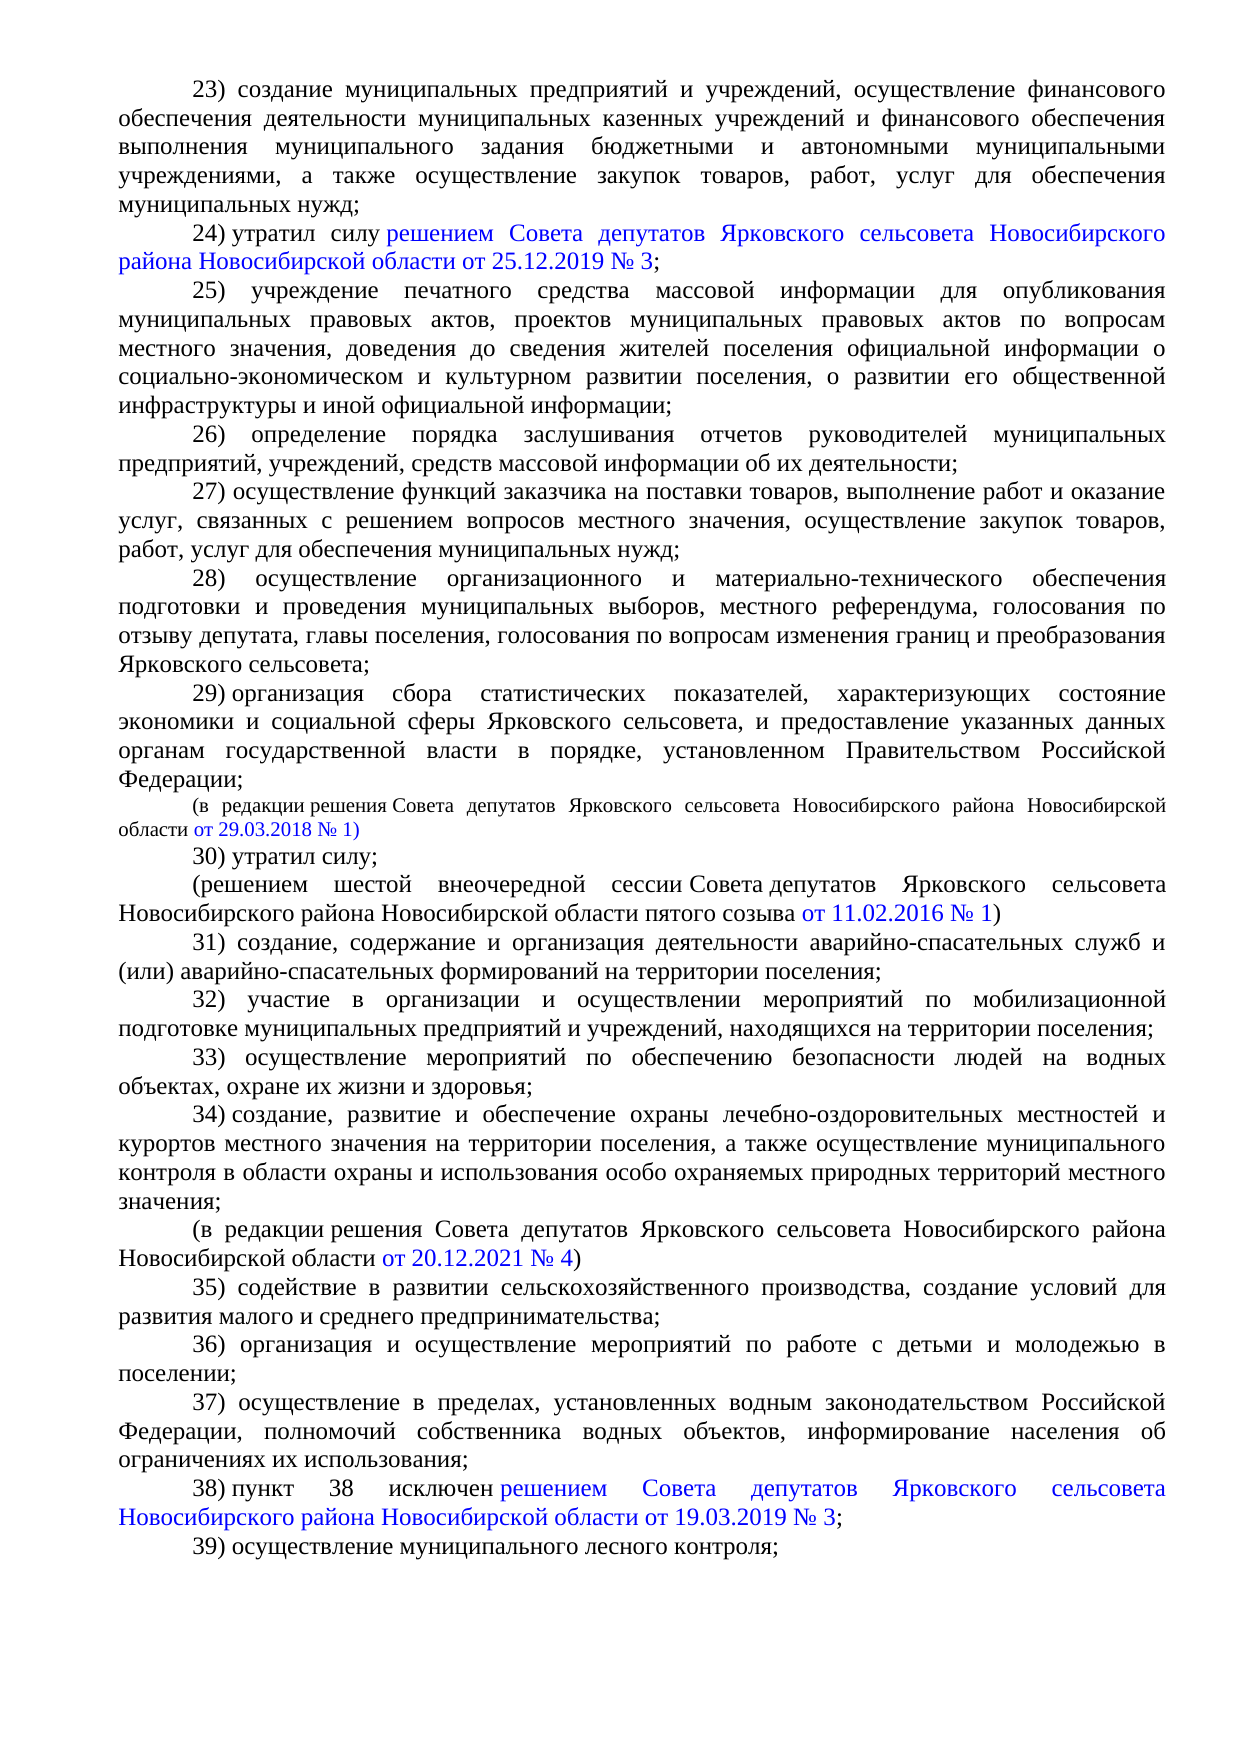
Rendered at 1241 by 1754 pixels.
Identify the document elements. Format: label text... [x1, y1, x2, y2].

text 23) создание муниципальных предприятий и учреждений, осуществление финансового обеспечения деятельности муниципальных казенных учреждений и финансового обеспечения выполнения муниципального задания бюджетными и автономными муниципальными учреждениями, а также осуществление закупок товаров, работ, услуг для обеспечения муниципальных нужд; [118, 74, 1167, 218]
text 24) утратил силу решением Совета депутатов Ярковского сельсовета Новосибирского района Новосибирской области от 25.12.2019 № 3; [118, 218, 1167, 275]
text 25) учреждение печатного средства массовой информации для опубликования муниципальных правовых актов, проектов муниципальных правовых актов по вопросам местного значения, доведения до сведения жителей поселения официальной информации о социально-экономическом и культурном развитии поселения, о развитии его общественной инфраструктуры и иной официальной информации; [118, 275, 1167, 419]
text 29) организация сбора статистических показателей, характеризующих состояние экономики и социальной сферы Ярковского сельсовета, и предоставление указанных данных органам государственной власти в порядке, установленном Правительством Российской Федерации; [118, 678, 1167, 793]
text 28) осуществление организационного и материально-технического обеспечения подготовки и проведения муниципальных выборов, местного референдума, голосования по отзыву депутата, главы поселения, голосования по вопросам изменения границ и преобразования Ярковского сельсовета; [118, 563, 1167, 678]
text 27) осуществление функций заказчика на поставки товаров, выполнение работ и оказание услуг, связанных с решением вопросов местного значения, осуществление закупок товаров, работ, услуг для обеспечения муниципальных нужд; [118, 476, 1167, 563]
text 26) определение порядка заслушивания отчетов руководителей муниципальных предприятий, учреждений, средств массовой информации об их деятельности; [118, 419, 1167, 476]
text 32) участие в организации и осуществлении мероприятий по мобилизационной подготовке муниципальных предприятий и учреждений, находящихся на территории поселения; [118, 984, 1167, 1042]
text 33) осуществление мероприятий по обеспечению безопасности людей на водных объектах, охране их жизни и здоровья; [118, 1042, 1167, 1099]
text (в редакции решения Совета депутатов Ярковского сельсовета Новосибирского района Новосибирской области от 29.03.2018 № 1) [118, 793, 1167, 841]
text (решением шестой внеочередной сессии Совета депутатов Ярковского сельсовета Новосибирского района Новосибирской области пятого созыва от 11.02.2016 № 1) [118, 869, 1167, 927]
text 39) осуществление муниципального лесного контроля; [118, 1531, 1167, 1559]
text 31) создание, содержание и организация деятельности аварийно-спасательных служб и (или) аварийно-спасательных формирований на территории поселения; [118, 927, 1167, 984]
text 37) осуществление в пределах, установленных водным законодательством Российской Федерации, полномочий собственника водных объектов, информирование населения об ограничениях их использования; [118, 1387, 1167, 1473]
text 38) пункт 38 исключен решением Совета депутатов Ярковского сельсовета Новосибирского района Новосибирской области от 19.03.2019 № 3; [118, 1473, 1167, 1531]
text 35) содействие в развитии сельскохозяйственного производства, создание условий для развития малого и среднего предпринимательства; [118, 1272, 1167, 1329]
text (в редакции решения Совета депутатов Ярковского сельсовета Новосибирского района Новосибирской области от 20.12.2021 № 4) [118, 1214, 1167, 1272]
text 30) утратил силу; [118, 841, 1167, 869]
text 36) организация и осуществление мероприятий по работе с детьми и молодежью в поселении; [118, 1329, 1167, 1387]
text 34) создание, развитие и обеспечение охраны лечебно-оздоровительных местностей и курортов местного значения на территории поселения, а также осуществление муниципального контроля в области охраны и использования особо охраняемых природных территорий местного значения; [118, 1099, 1167, 1214]
